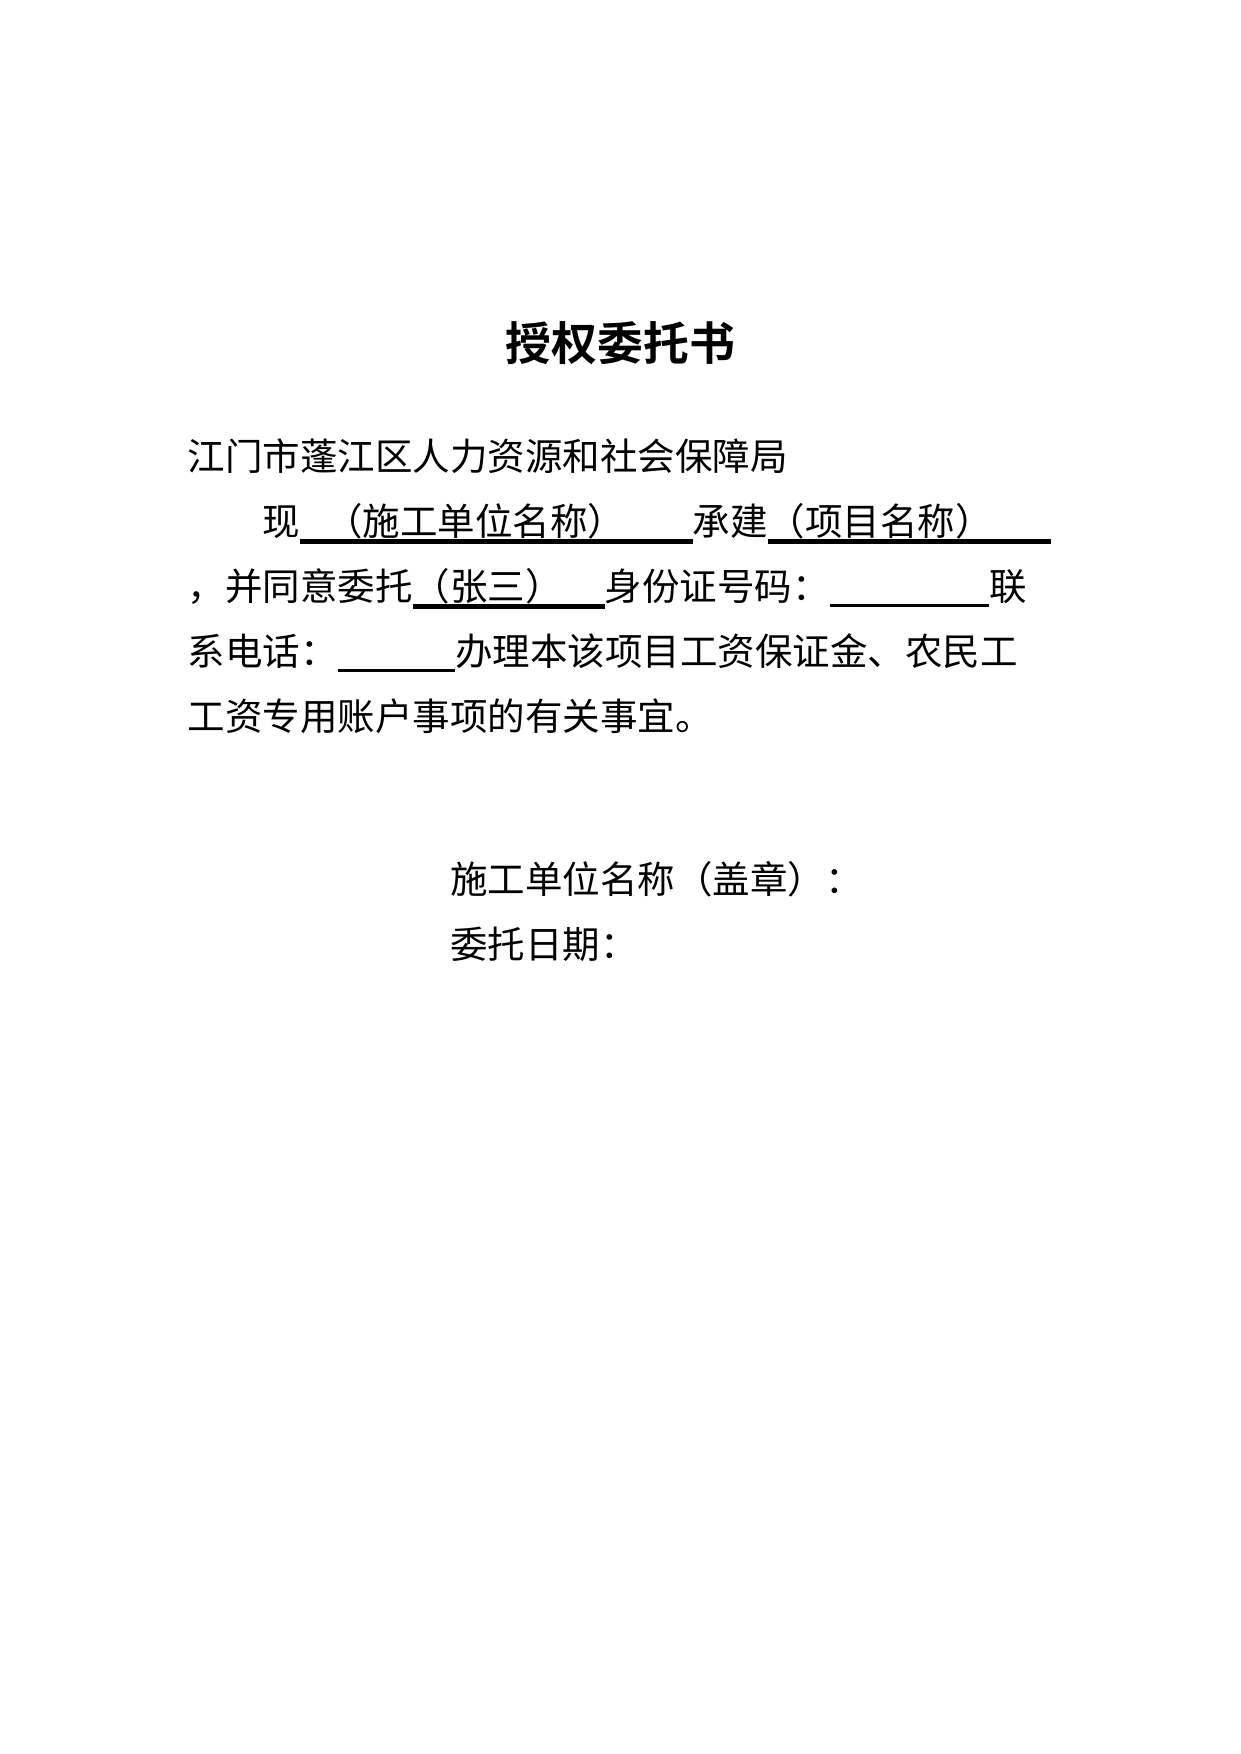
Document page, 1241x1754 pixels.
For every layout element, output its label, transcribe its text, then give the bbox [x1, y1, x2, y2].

text 授权委托书 [187, 292, 1053, 389]
text 江门市蓬江区人力资源和社会保障局 [187, 422, 1053, 487]
text 委托日期： [187, 909, 1053, 974]
text 施工单位名称（盖章）： [187, 844, 1053, 909]
text 现 （施工单位名称） 承建（项目名称） ，并同意委托（张三） 身份证号码： 联系电话： 办理本该项目工资保证金、农民工工资专用账户事项的有关事宜。 [187, 487, 1053, 747]
